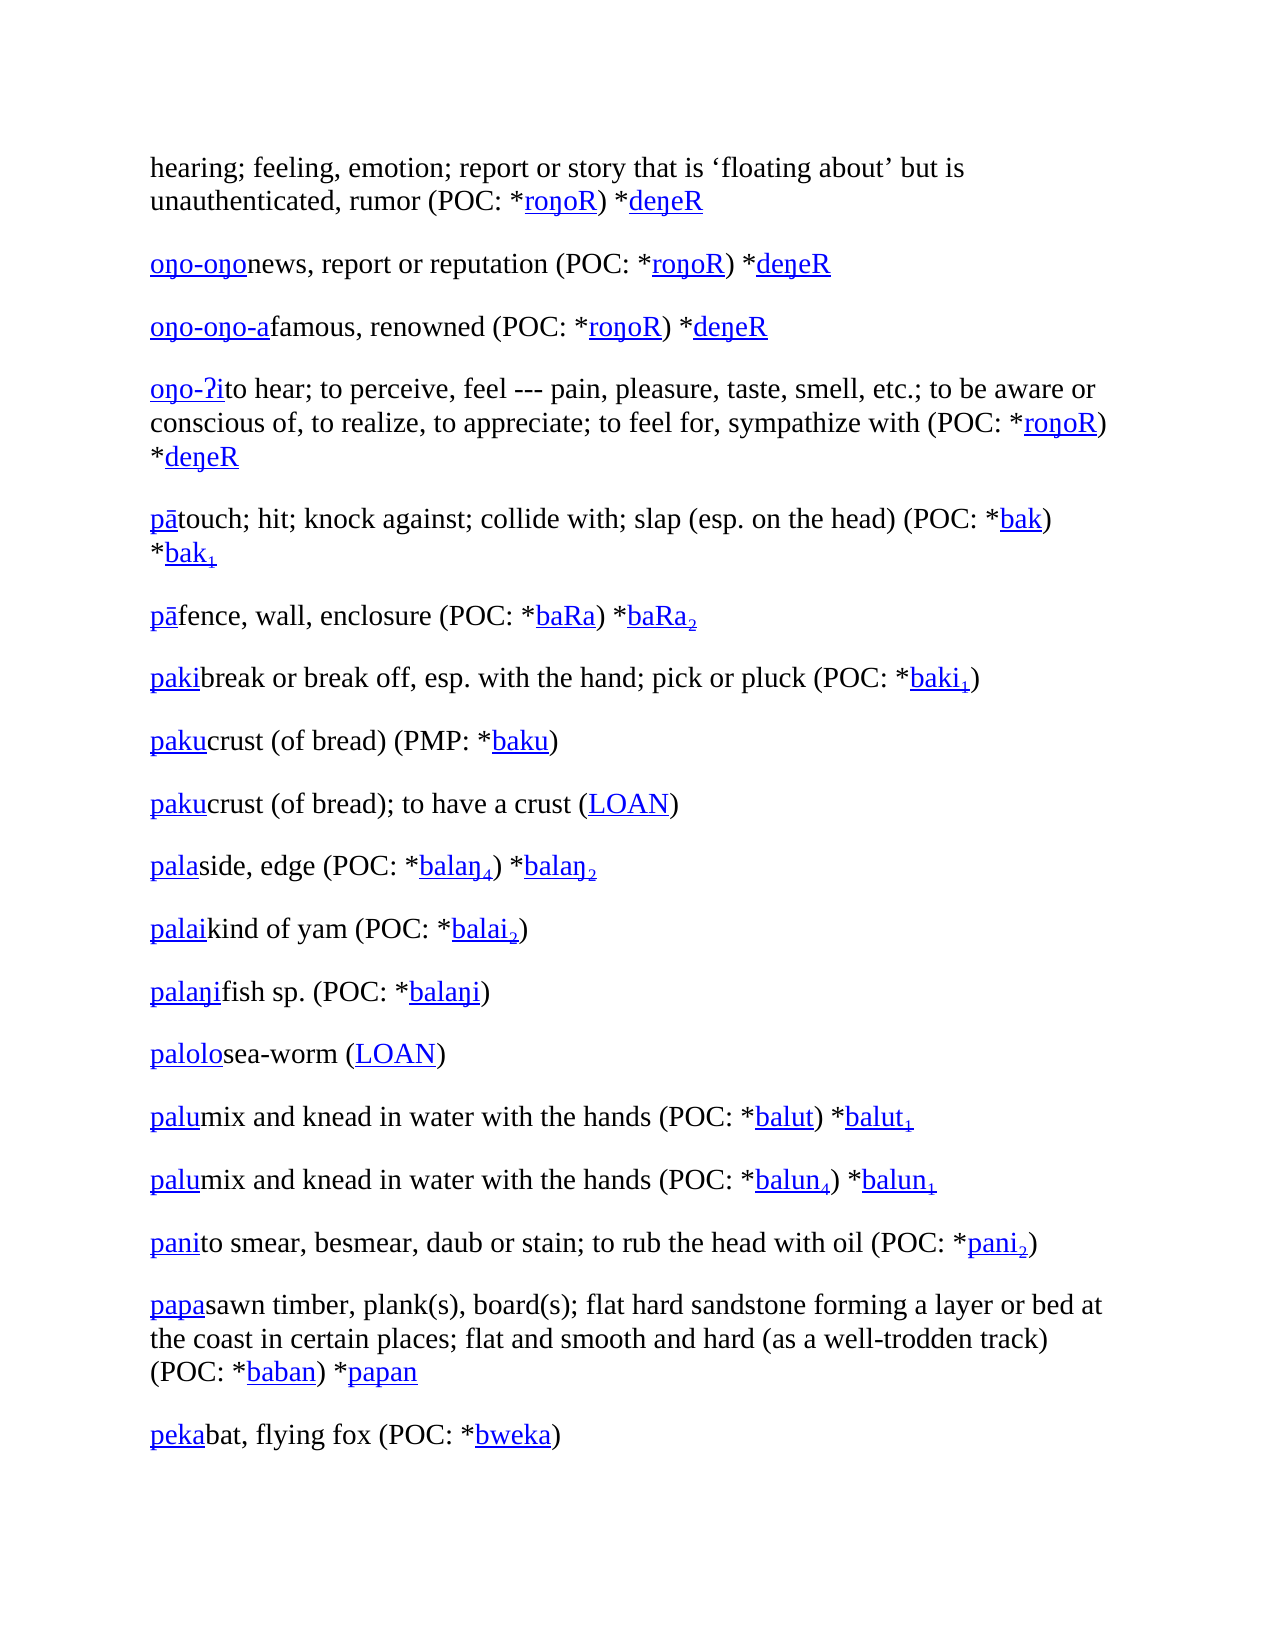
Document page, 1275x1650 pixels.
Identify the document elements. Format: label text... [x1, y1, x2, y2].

text pakibreak or break off, esp. with the hand; pick or pluck (POC: *baki₁) [150, 660, 1125, 694]
text palaŋifish sp. (POC: *balaŋi) [150, 974, 1125, 1007]
text pekabat, flying fox (POC: *bweka) [150, 1417, 1125, 1451]
text palaikind of yam (POC: *balai₂) [150, 911, 1125, 945]
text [150, 150, 1125, 217]
text panito smear, besmear, daub or stain; to rub the head with oil (POC: *pani₂) [150, 1225, 1125, 1258]
text papasawn timber, plank(s), board(s); flat hard sandstone forming a layer or bed at the coast in certain places; flat and smooth and hard (as a well-trodden track) (POC: *baban) *papan [150, 1287, 1125, 1388]
text oŋo-oŋo-afamous, renowned (POC: *roŋoR) *deŋeR [150, 309, 1125, 342]
text oŋo-oŋonews, report or reputation (POC: *roŋoR) *deŋeR [150, 246, 1125, 280]
text palaside, edge (POC: *balaŋ₄) *balaŋ₂ [150, 848, 1125, 882]
text pakucrust (of bread); to have a crust (LOAN) [150, 786, 1125, 819]
text pātouch; hit; knock against; collide with; slap (esp. on the head) (POC: *bak) *bak₁ [150, 501, 1125, 568]
text palumix and knead in water with the hands (POC: *balut) *balut₁ [150, 1099, 1125, 1133]
text pāfence, wall, enclosure (POC: *baRa) *baRa₂ [150, 598, 1125, 631]
text oŋo-ʔito hear; to perceive, feel --- pain, pleasure, taste, smell, etc.; to be aware or conscious of, to realize, to appreciate; to feel for, sympathize with (POC: *roŋoR) *deŋeR [150, 372, 1125, 472]
text pakucrust (of bread) (PMP: *baku) [150, 723, 1125, 757]
text palolosea-worm (LOAN) [150, 1037, 1125, 1070]
text palumix and knead in water with the hands (POC: *balun₄) *balun₁ [150, 1162, 1125, 1196]
